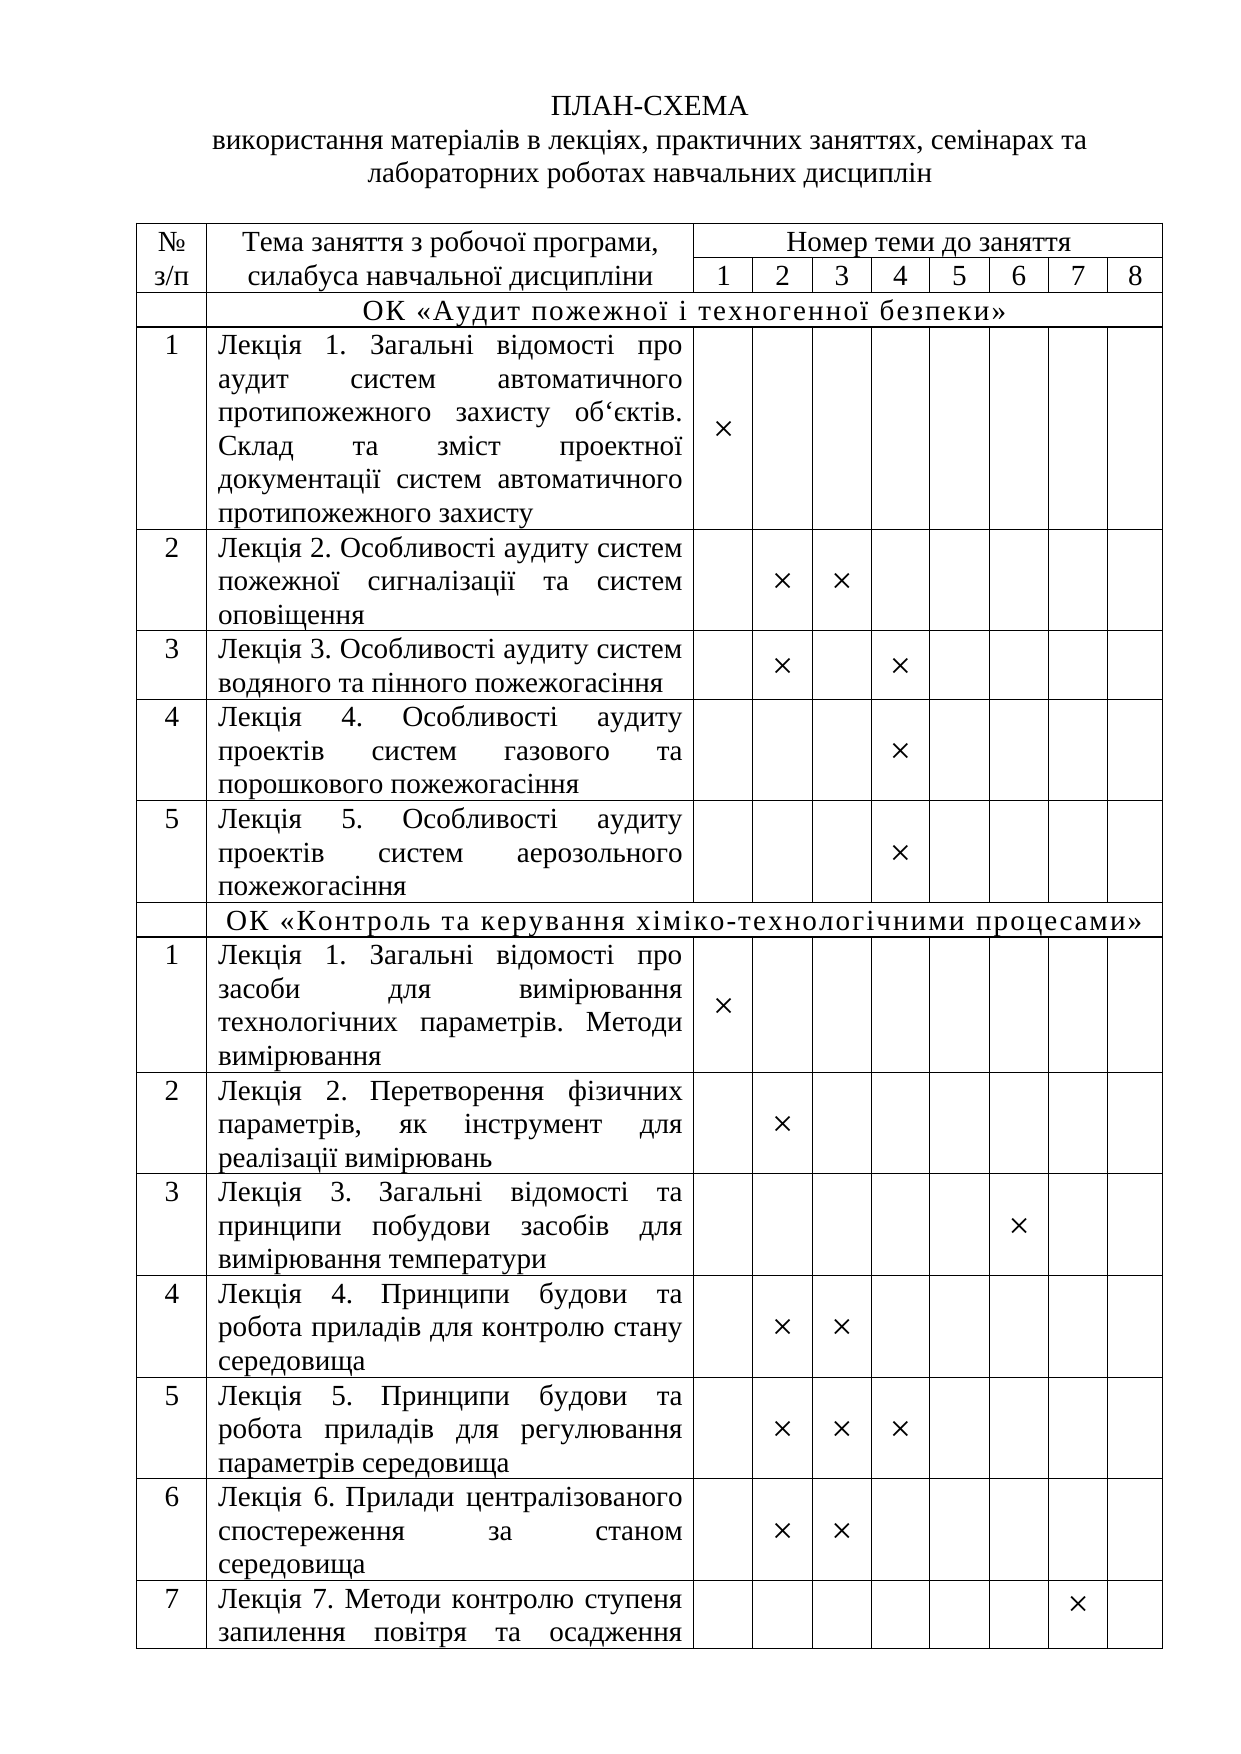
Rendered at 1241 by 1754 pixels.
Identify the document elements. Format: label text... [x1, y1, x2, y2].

table_cell × [813, 1479, 871, 1580]
table_cell 3 [137, 631, 206, 698]
table_cell [1049, 801, 1107, 902]
table_cell × [990, 1174, 1048, 1275]
table_cell [753, 700, 812, 800]
table_cell × [1049, 1581, 1107, 1648]
table_cell 3 [137, 1174, 206, 1275]
table_cell 2 [137, 1073, 206, 1173]
table_cell 6 [990, 258, 1048, 292]
table_header № з/п [137, 224, 206, 292]
table_cell Лекція 2. Особливості аудиту систем пожежної сигналізації та систем оповіщення [207, 530, 693, 630]
table_cell [930, 1174, 989, 1275]
table_cell [694, 1073, 752, 1173]
table_cell [1108, 1479, 1162, 1580]
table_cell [207, 1581, 693, 1648]
table_cell ОК «Контроль та керування хіміко-технологічними процесами» [207, 903, 1162, 936]
table_cell [930, 700, 989, 800]
table_cell [694, 801, 752, 902]
table_cell 1 [137, 328, 206, 529]
table_cell 2 [137, 530, 206, 630]
table_cell × [872, 1378, 929, 1478]
table_cell [1108, 1581, 1162, 1648]
table_cell [872, 1174, 929, 1275]
table_cell × [813, 1378, 871, 1478]
table_cell 1 [137, 938, 206, 1072]
table_cell × [753, 1378, 812, 1478]
table_cell × [753, 1479, 812, 1580]
table_cell × [753, 530, 812, 630]
table_cell [1108, 631, 1162, 698]
table_cell [930, 801, 989, 902]
table_cell [990, 1276, 1048, 1377]
table_cell [1108, 938, 1162, 1072]
table_cell Лекція 3. Особливості аудиту систем водяного та пінного пожежогасіння [207, 631, 693, 698]
table_cell [872, 938, 929, 1072]
table_cell [872, 1073, 929, 1173]
table_cell [930, 1581, 989, 1648]
table_cell [1049, 1276, 1107, 1377]
table_cell [753, 1174, 812, 1275]
table_cell 5 [137, 1378, 206, 1478]
table_cell [990, 1479, 1048, 1580]
table_cell [872, 1276, 929, 1377]
table_cell Лекція 4. Особливості аудиту проектів систем газового та порошкового пожежогасіння [207, 700, 693, 800]
table_cell Лекція 3. Загальні відомості та принципи побудови засобів для вимірювання температури [207, 1174, 693, 1275]
table_cell [990, 938, 1048, 1072]
table_cell [930, 1276, 989, 1377]
table_cell [813, 1073, 871, 1173]
table_cell Лекція 5. Принципи будови та робота приладів для регулювання параметрів середовища [207, 1378, 693, 1478]
table_cell [753, 1581, 812, 1648]
table_cell [990, 631, 1048, 698]
table_cell [930, 938, 989, 1072]
table_cell [694, 631, 752, 698]
table_cell [930, 328, 989, 529]
table_cell [1049, 328, 1107, 529]
table_cell [753, 801, 812, 902]
table_cell [813, 700, 871, 800]
table_cell [694, 530, 752, 630]
table_cell 5 [930, 258, 989, 292]
table_cell Лекція 6. Прилади централізованого спостереження за станом середовища [207, 1479, 693, 1580]
table_cell × [753, 631, 812, 698]
table_header Тема заняття з робочої програми, силабуса навчальної дисципліни [207, 224, 693, 292]
table_cell [1108, 1378, 1162, 1478]
table_cell [872, 1479, 929, 1580]
table_cell [1049, 700, 1107, 800]
table_cell × [753, 1276, 812, 1377]
table_cell Лекція 5. Особливості аудиту проектів систем аерозольного пожежогасіння [207, 801, 693, 902]
table_cell [1108, 1174, 1162, 1275]
table_cell [813, 1581, 871, 1648]
table_cell [990, 1378, 1048, 1478]
table_cell 7 [1049, 258, 1107, 292]
table_cell [694, 1581, 752, 1648]
table_cell 2 [753, 258, 812, 292]
table_cell [694, 1378, 752, 1478]
table_cell 7 [137, 1581, 206, 1648]
table_cell [872, 1581, 929, 1648]
table_cell [930, 530, 989, 630]
table_cell [930, 1073, 989, 1173]
table_cell 4 [872, 258, 929, 292]
table_cell [872, 328, 929, 529]
table_cell 4 [137, 1276, 206, 1377]
table_cell [990, 801, 1048, 902]
text ПЛАН-СХЕМА [148, 88, 1152, 122]
table_cell [1049, 938, 1107, 1072]
table_cell 1 [694, 258, 752, 292]
text використання матеріалів в лекціях, практичних заняттях, семінарах та лабораторних роботах навчальних дисциплін [148, 122, 1152, 189]
table_cell [1049, 1479, 1107, 1580]
table_cell [1049, 631, 1107, 698]
table_cell [137, 903, 206, 936]
table_cell [990, 328, 1048, 529]
table_cell [813, 801, 871, 902]
table_cell Лекція 1. Загальні відомості про засоби для вимірювання технологічних параметрів. Методи вимірювання [207, 938, 693, 1072]
table_cell [1049, 1378, 1107, 1478]
table_cell [1049, 530, 1107, 630]
table_cell [1108, 530, 1162, 630]
table_cell [990, 1581, 1048, 1648]
table_cell [753, 328, 812, 529]
table_cell × [813, 1276, 871, 1377]
table_cell [813, 328, 871, 529]
table_cell [990, 530, 1048, 630]
table_cell × [694, 938, 752, 1072]
table_cell [872, 530, 929, 630]
table_cell [1108, 328, 1162, 529]
table_cell × [753, 1073, 812, 1173]
table_cell [1108, 1276, 1162, 1377]
table_cell 5 [137, 801, 206, 902]
table_cell [930, 1479, 989, 1580]
table_cell [813, 1174, 871, 1275]
table_cell [694, 1276, 752, 1377]
table_cell Лекція 2. Перетворення фізичних параметрів, як інструмент для реалізації вимірювань [207, 1073, 693, 1173]
table_cell × [872, 801, 929, 902]
table_cell [930, 1378, 989, 1478]
table_cell [694, 1174, 752, 1275]
table_cell Лекція 1. Загальні відомості про аудит систем автоматичного протипожежного захисту об‘єктів. Склад та зміст проектної документації систем автоматичного протипожежного захисту [207, 328, 693, 529]
table_cell [694, 1479, 752, 1580]
table_cell × [694, 328, 752, 529]
table_cell 6 [137, 1479, 206, 1580]
table_cell [753, 938, 812, 1072]
table_cell [1108, 700, 1162, 800]
table_cell [1049, 1073, 1107, 1173]
table_cell 3 [813, 258, 871, 292]
table_cell [694, 700, 752, 800]
table_cell [930, 631, 989, 698]
table_cell 8 [1108, 258, 1162, 292]
table_cell [137, 293, 206, 326]
table_cell [1049, 1174, 1107, 1275]
table_cell 4 [137, 700, 206, 800]
table_cell [990, 1073, 1048, 1173]
table_cell ОК «Аудит пожежної і техногенної безпеки» [207, 293, 1162, 326]
table_cell [813, 631, 871, 698]
table_cell [990, 700, 1048, 800]
table_cell Лекція 4. Принципи будови та робота приладів для контролю стану середовища [207, 1276, 693, 1377]
table_cell [1108, 1073, 1162, 1173]
table_cell [1108, 801, 1162, 902]
table_cell × [813, 530, 871, 630]
table_cell × [872, 631, 929, 698]
table_cell [813, 938, 871, 1072]
table_header Номер теми до заняття [694, 224, 1162, 257]
table_cell × [872, 700, 929, 800]
